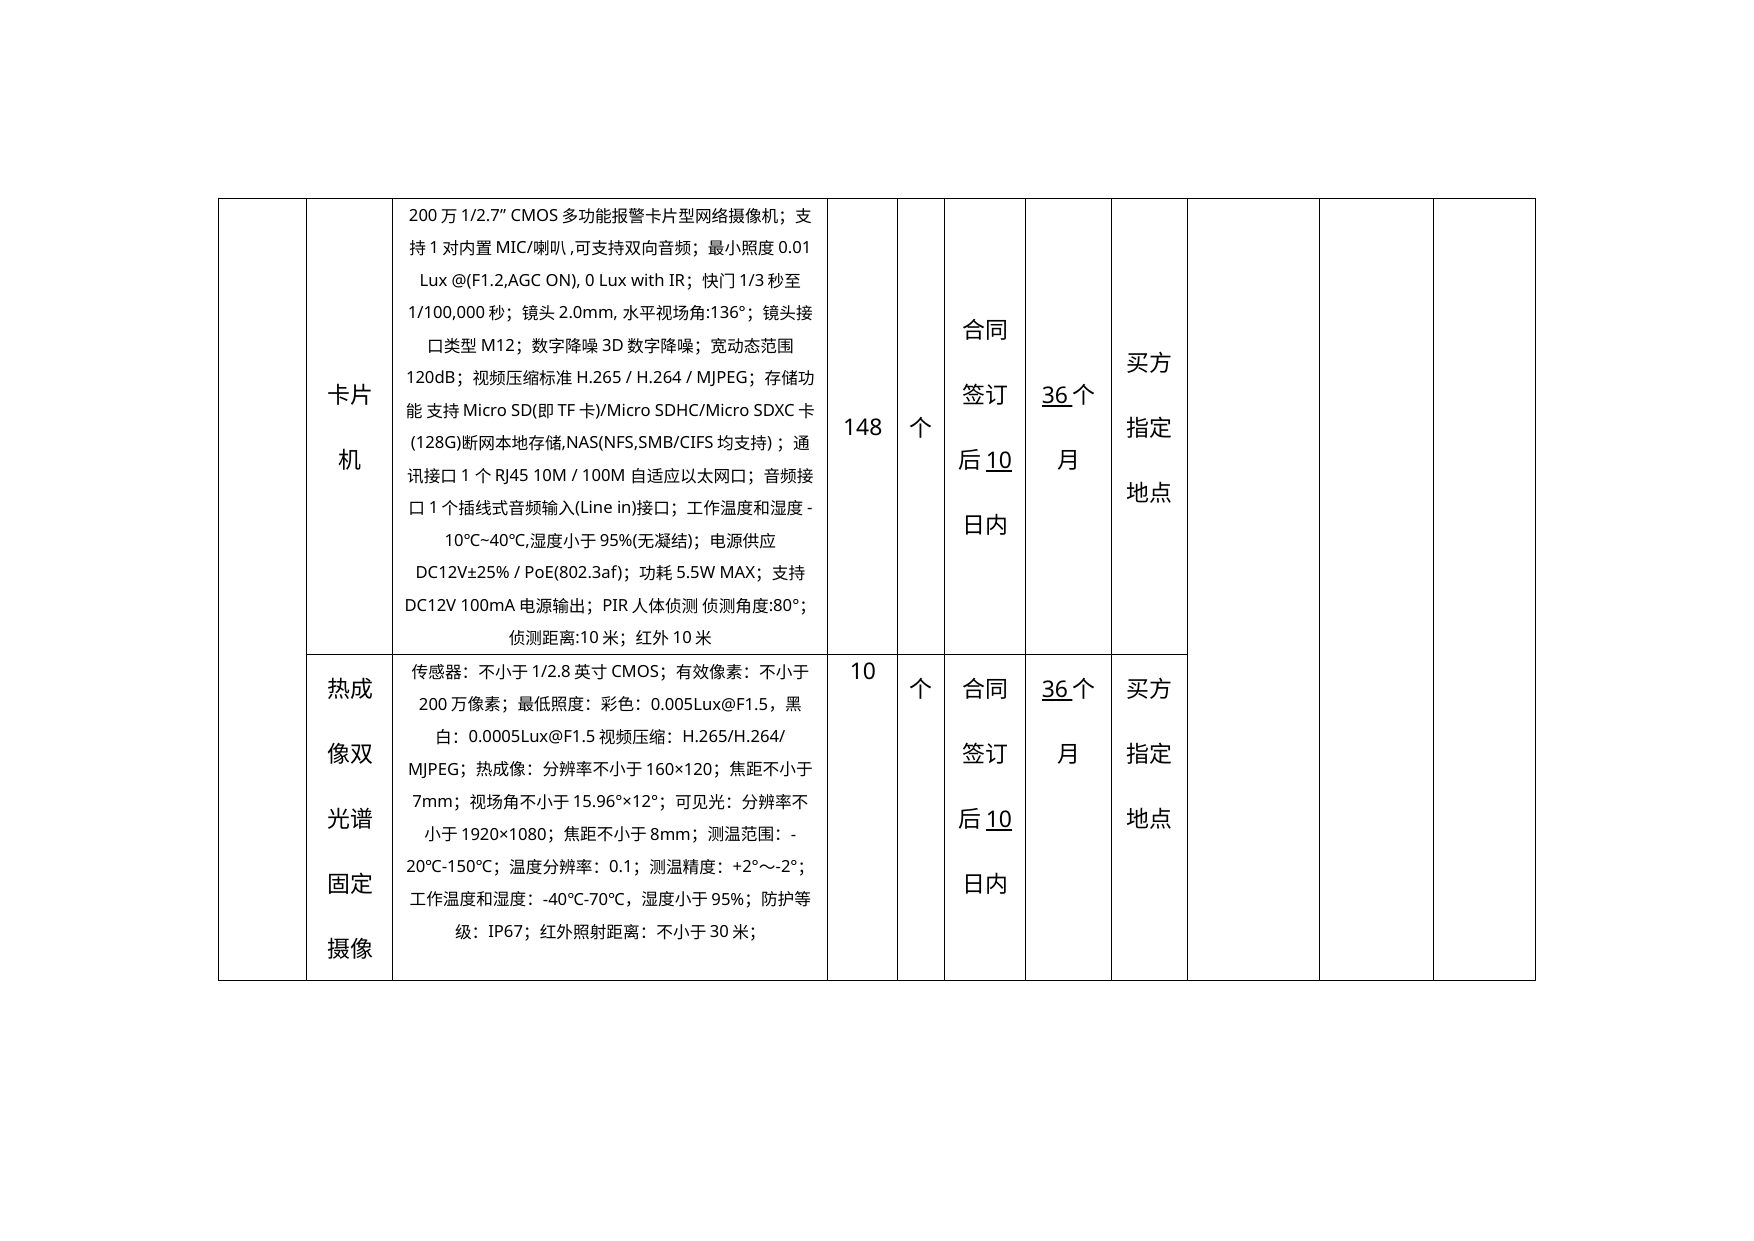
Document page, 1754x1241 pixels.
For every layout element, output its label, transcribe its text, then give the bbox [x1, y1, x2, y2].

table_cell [393, 655, 827, 980]
table_cell 10 [828, 655, 897, 980]
table_cell 36个月 [1026, 655, 1111, 980]
table_cell 个 [898, 655, 944, 980]
table_cell 卡片机 [307, 199, 392, 654]
table_cell 148 [828, 199, 897, 654]
table_cell 热成像双光谱固定摄像机 [307, 655, 392, 980]
table_cell 36个月 [1026, 199, 1111, 654]
table_cell 合同签订后10日内 [945, 655, 1025, 980]
table_cell 买方指定地点 [1112, 199, 1187, 654]
table_cell 合同签订后10日内 [945, 199, 1025, 654]
table_cell 个 [898, 199, 944, 654]
table_cell 200万1/2.7” CMOS多功能报警卡片型网络摄像机；支持1对内置MIC/喇叭 ,可支持双向音频；最小照度 0.01 Lux @(F1.2,AGC ON), 0 Lux with IR；快门 1/3秒至1/100,000秒；镜头 2.0mm, 水平视场角:136°；镜头接口类型 M12；数字降噪 3D数字降噪；宽动态范围 120dB；视频压缩标准 H.265 / H.264 / MJPEG；存储功能 支持Micro SD(即TF卡)/Micro SDHC/Micro SDXC卡(128G)断网本地存储,NAS(NFS,SMB/CIFS均支持) ；通讯接口 1 个RJ45 10M / 100M 自适应以太网口；音频接口 1个插线式音频输入(Line in)接口；工作温度和湿度 -10℃~40℃,湿度小于95%(无凝结)；电源供应 DC12V±25% / PoE(802.3af)；功耗 5.5W MAX；支持DC12V 100mA电源输出；PIR人体侦测 侦测角度:80°；侦测距离:10米；红外 10米 [393, 199, 827, 654]
table_cell 买方指定地点 [1112, 655, 1187, 980]
